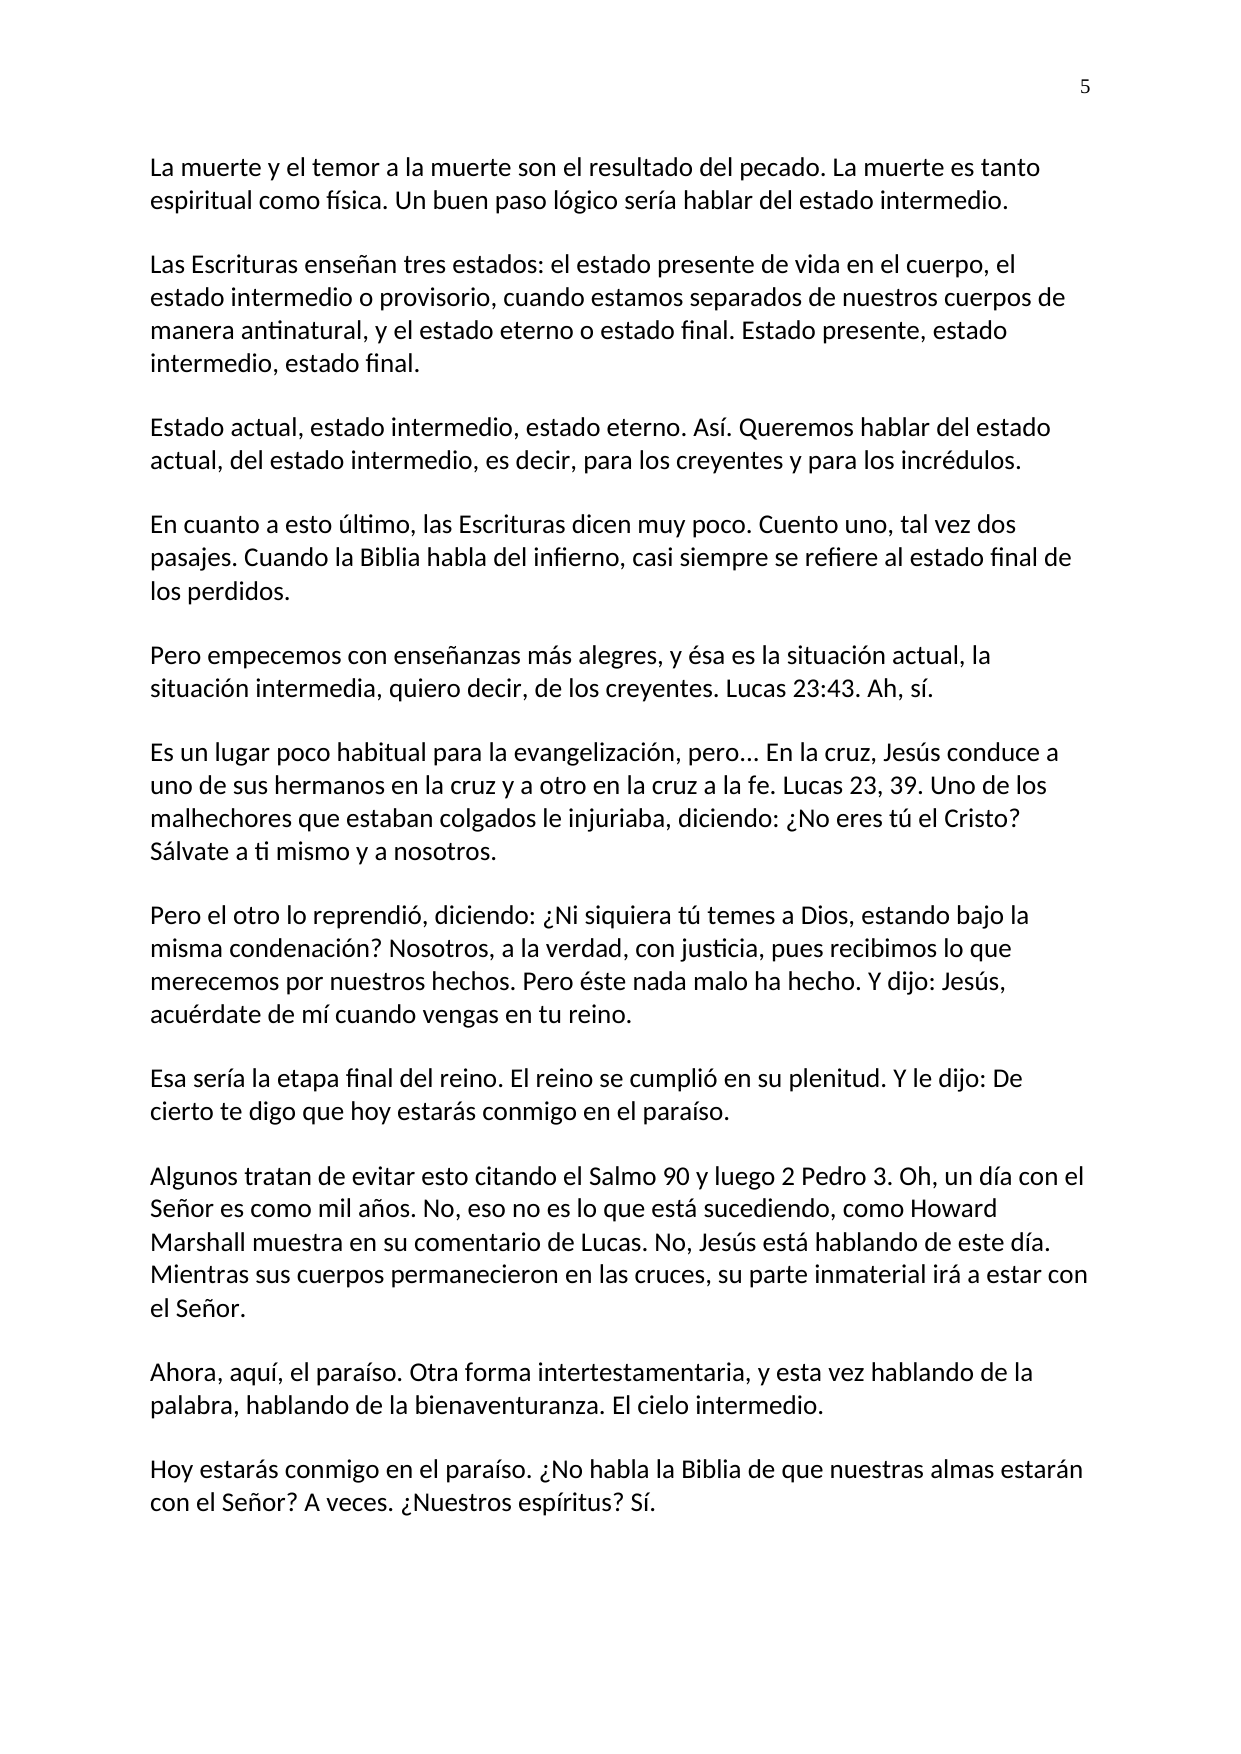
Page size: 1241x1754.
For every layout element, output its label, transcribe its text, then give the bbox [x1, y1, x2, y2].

text Pero empecemos con enseñanzas más alegres, y ésa es la situación actual, la situación intermedia, quiero decir, de los creyentes. Lucas 23:43. Ah, sí. [150, 638, 1090, 704]
text Esa sería la etapa final del reino. El reino se cumplió en su plenitud. Y le dijo: De cierto te digo que hoy estarás conmigo en el paraíso. [150, 1061, 1090, 1127]
text Es un lugar poco habitual para la evangelización, pero... En la cruz, Jesús conduce a uno de sus hermanos en la cruz y a otro en la cruz a la fe. Lucas 23, 39. Uno de los malhechores que estaban colgados le injuriaba, diciendo: ¿No eres tú el Cristo? Sálvate a ti mismo y a nosotros. [150, 735, 1090, 867]
text Algunos tratan de evitar esto citando el Salmo 90 y luego 2 Pedro 3. Oh, un día con el Señor es como mil años. No, eso no es lo que está sucediendo, como Howard Marshall muestra en su comentario de Lucas. No, Jesús está hablando de este día. Mientras sus cuerpos permanecieron en las cruces, su parte inmaterial irá a estar con el Señor. [150, 1159, 1090, 1324]
text Pero el otro lo reprendió, diciendo: ¿Ni siquiera tú temes a Dios, estando bajo la misma condenación? Nosotros, a la verdad, con justicia, pues recibimos lo que merecemos por nuestros hechos. Pero éste nada malo ha hecho. Y dijo: Jesús, acuérdate de mí cuando vengas en tu reino. [150, 898, 1090, 1030]
text Hoy estarás conmigo en el paraíso. ¿No habla la Biblia de que nuestras almas estarán con el Señor? A veces. ¿Nuestros espíritus? Sí. [150, 1452, 1090, 1518]
text En cuanto a esto último, las Escrituras dicen muy poco. Cuento uno, tal vez dos pasajes. Cuando la Biblia habla del infierno, casi siempre se refiere al estado final de los perdidos. [150, 508, 1090, 607]
text Estado actual, estado intermedio, estado eterno. Así. Queremos hablar del estado actual, del estado intermedio, es decir, para los creyentes y para los incrédulos. [150, 410, 1090, 476]
text Las Escrituras enseñan tres estados: el estado presente de vida en el cuerpo, el estado intermedio o provisorio, cuando estamos separados de nuestros cuerpos de manera antinatural, y el estado eterno o estado final. Estado presente, estado intermedio, estado final. [150, 247, 1090, 379]
text Ahora, aquí, el paraíso. Otra forma intertestamentaria, y esta vez hablando de la palabra, hablando de la bienaventuranza. El cielo intermedio. [150, 1355, 1090, 1421]
text La muerte y el temor a la muerte son el resultado del pecado. La muerte es tanto espiritual como física. Un buen paso lógico sería hablar del estado intermedio. [150, 150, 1090, 216]
